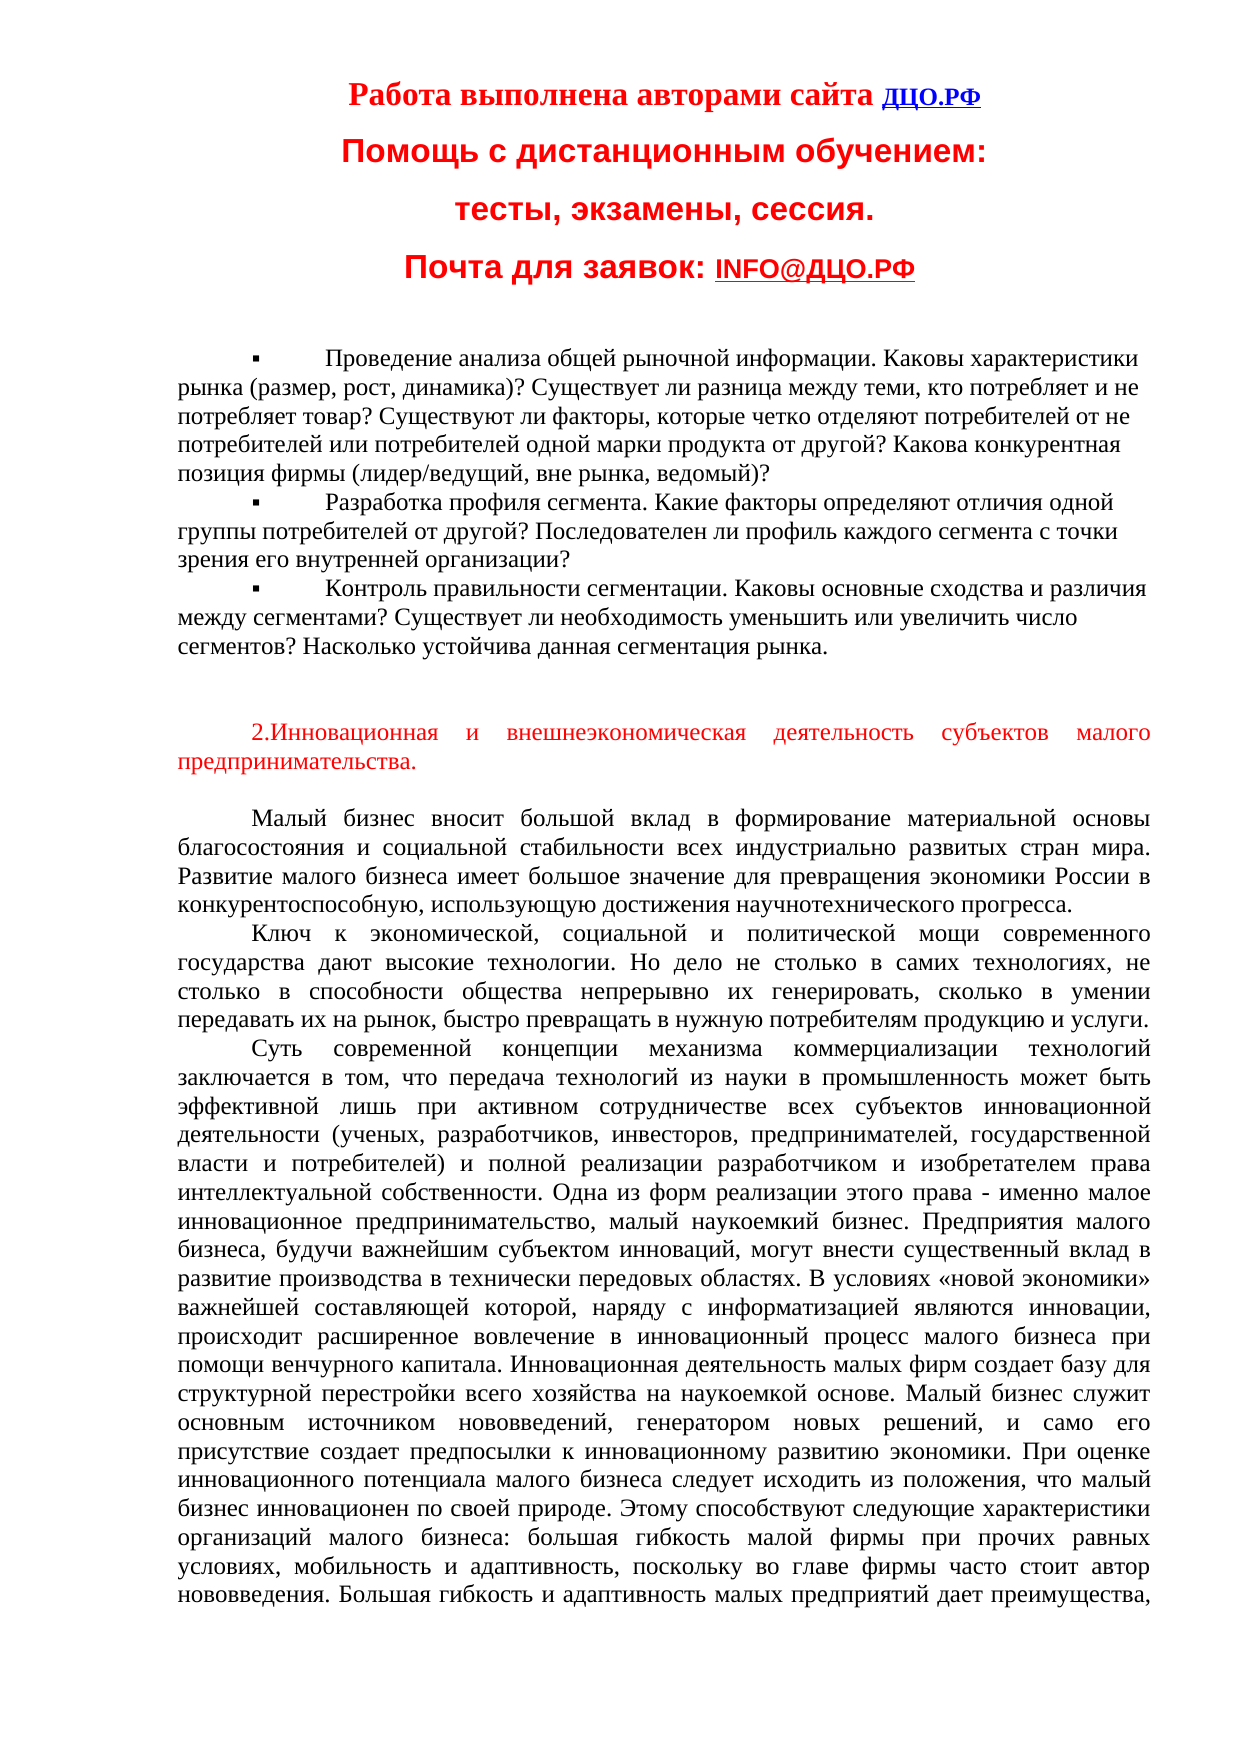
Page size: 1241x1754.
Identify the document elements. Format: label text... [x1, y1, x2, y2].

text Малый бизнес вносит большой вклад в формирование материальной основы благосостояния и социальной стабильности всех индустриально развитых стран мира. Развитие малого бизнеса имеет большое значение для превращения экономики России в конкурентоспособную, использующую достижения научнотехнического прогресса. [177, 803, 1152, 918]
list Контроль правильности сегментации. Каковы основные сходства и различия между сегментами? Существует ли необходимость уменьшить или увеличить число сегментов? Насколько устойчива данная сегментация рынка. [177, 573, 1152, 659]
text 2.Инновационная и внешнеэкономическая деятельность субъектов малого предпринимательства. [177, 717, 1152, 774]
text Ключ к экономической, социальной и политической мощи современного государства дают высокие технологии. Но дело не столько в самих технологиях, не столько в способности общества непрерывно их генерировать, сколько в умении передавать их на рынок, быстро превращать в нужную потребителям продукцию и услуги. [177, 918, 1152, 1033]
list Проведение анализа общей рыночной информации. Каковы характеристики рынка (размер, рост, динамика)? Существует ли разница между теми, кто потребляет и не потребляет товар? Существуют ли факторы, которые четко отделяют потребителей от не потребителей или потребителей одной марки продукта от другой? Какова конкурентная позиция фирмы (лидер/ведущий, вне рынка, ведомый)? [177, 343, 1152, 487]
list Разработка профиля сегмента. Какие факторы определяют отличия одной группы потребителей от другой? Последователен ли профиль каждого сегмента с точки зрения его внутренней организации? [177, 487, 1152, 573]
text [177, 1033, 1152, 1608]
